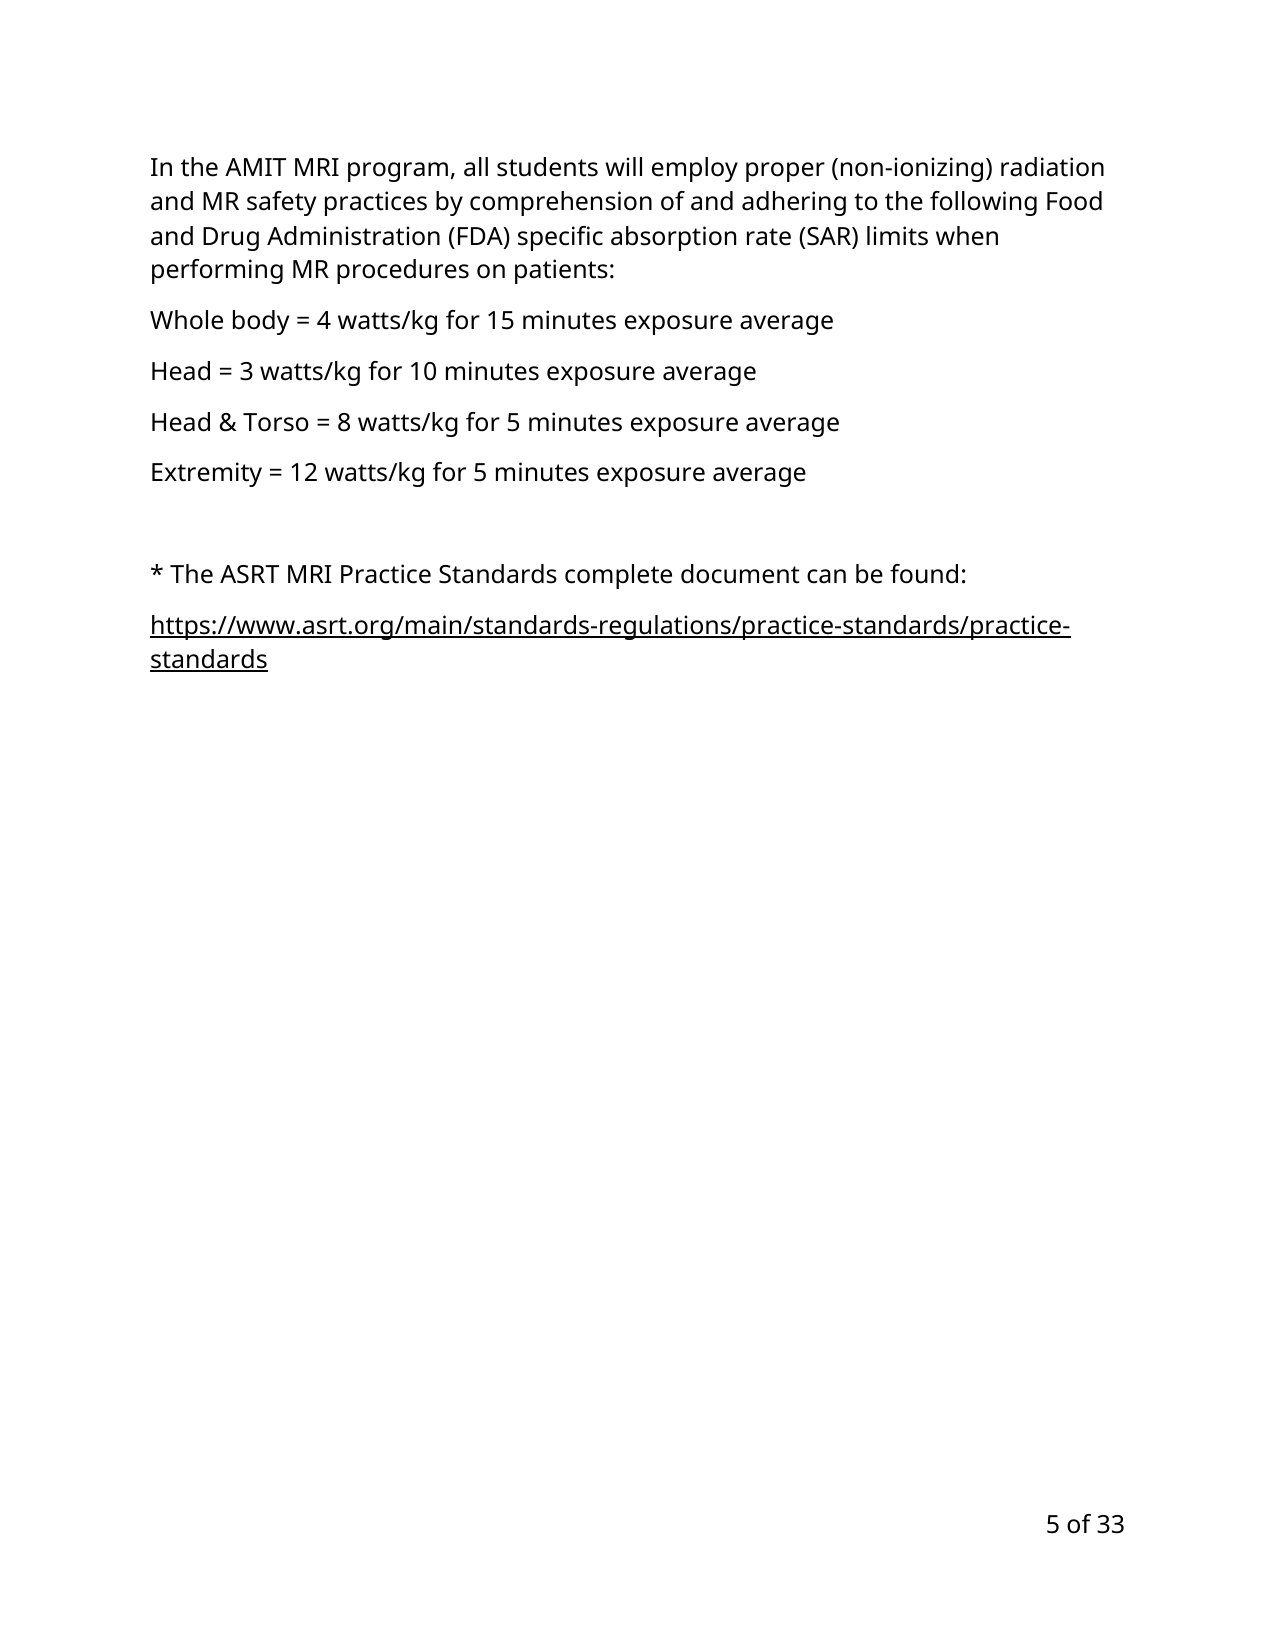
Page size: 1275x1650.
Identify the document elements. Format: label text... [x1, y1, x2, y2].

text Head & Torso = 8 watts/kg for 5 minutes exposure average [150, 404, 1125, 438]
text * The ASRT MRI Practice Standards complete document can be found: [150, 557, 1125, 591]
text Extremity = 12 watts/kg for 5 minutes exposure average [150, 455, 1125, 489]
text Whole body = 4 watts/kg for 15 minutes exposure average [150, 303, 1125, 337]
text In the AMIT MRI program, all students will employ proper (non-ionizing) radiation and MR safety practices by comprehension of and adhering to the following Food and Drug Administration (FDA) specific absorption rate (SAR) limits when performing MR procedures on patients: [150, 150, 1125, 286]
text https://www.asrt.org/main/standards-regulations/practice-standards/practice-standards [150, 607, 1125, 675]
text Head = 3 watts/kg for 10 minutes exposure average [150, 354, 1125, 388]
